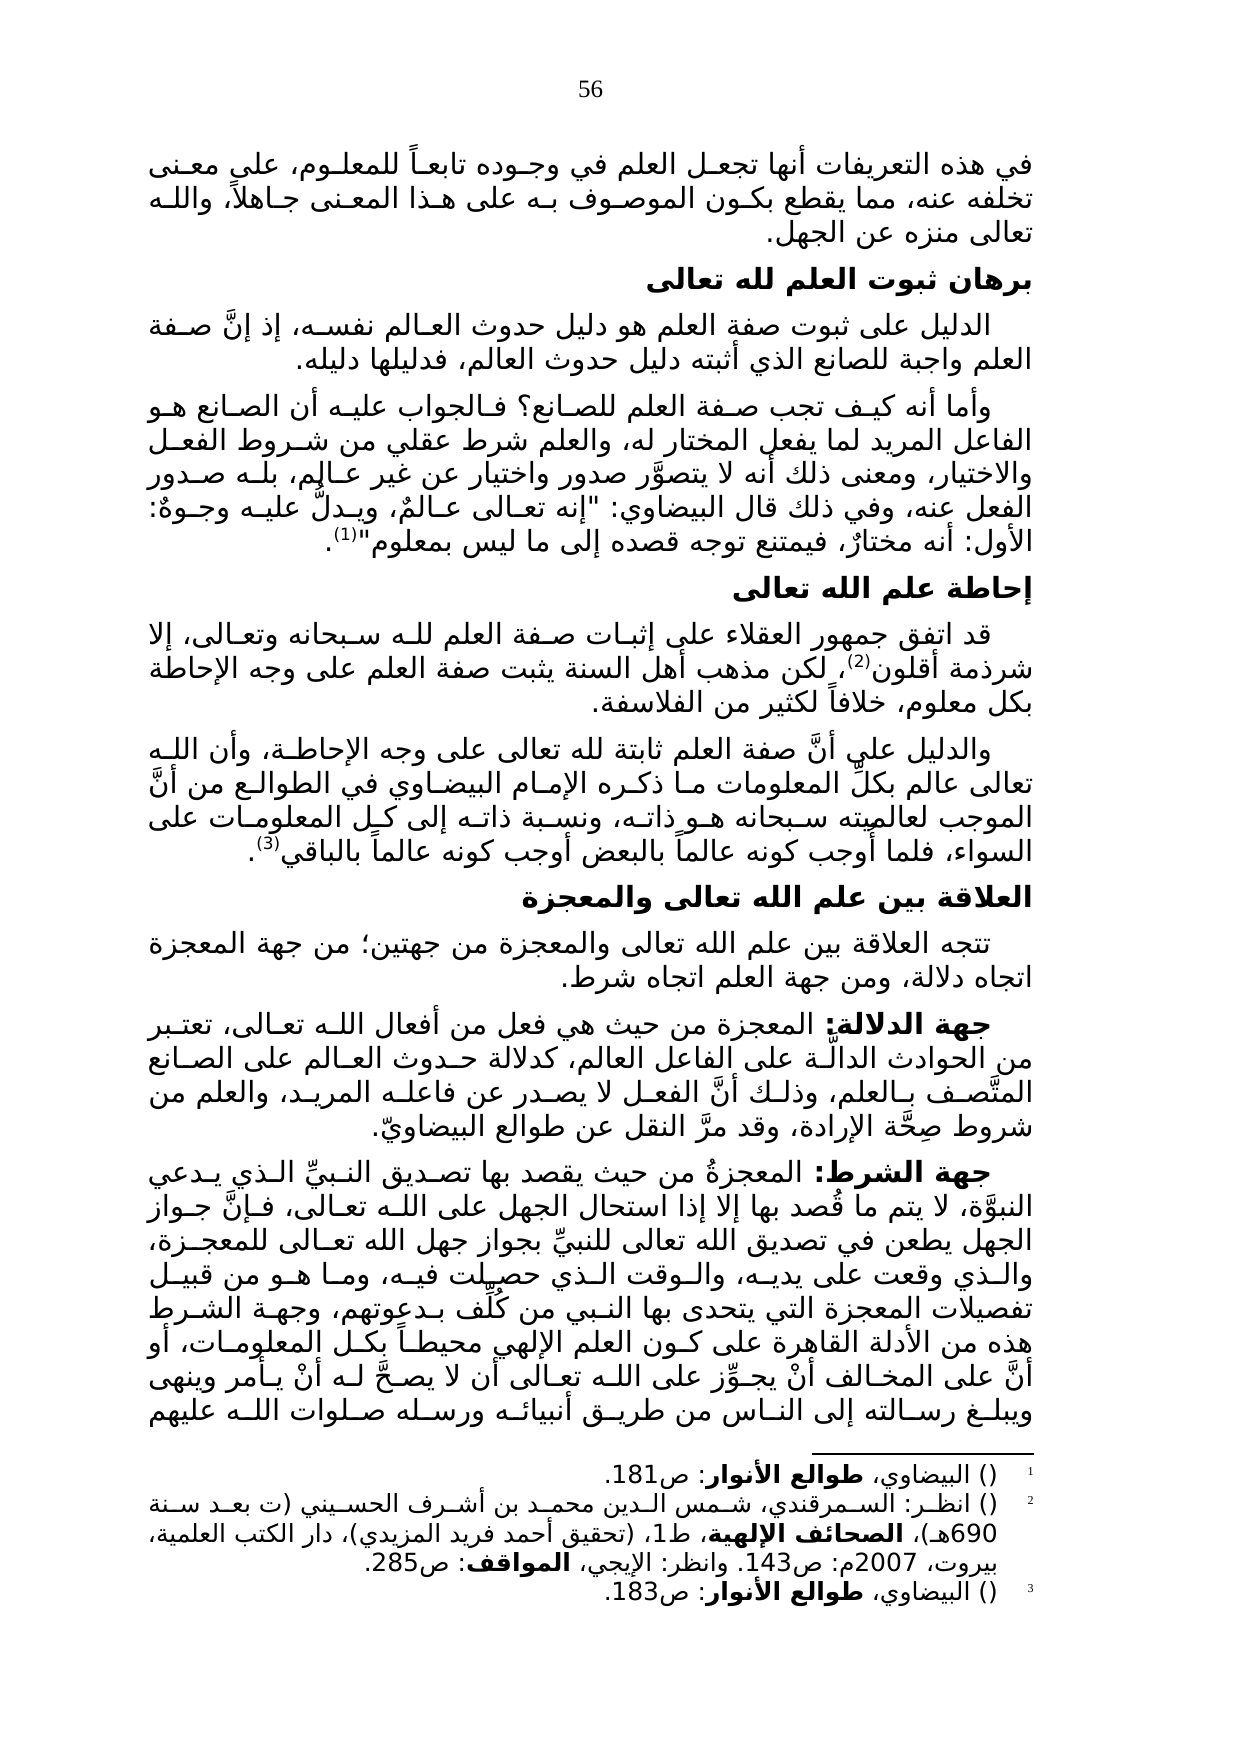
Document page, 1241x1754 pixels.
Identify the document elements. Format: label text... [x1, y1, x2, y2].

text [148, 1156, 1033, 1427]
text العلاقة بين علم الله تعالى والمعجزة [148, 880, 1033, 914]
text الدليل على ثبوت صفة العلم هو دليل حدوث العالم نفسه، إذ إنَّ صفة العلم واجبة للصانع الذي أثبته دليل حدوث العالم، فدليلها دليله. [148, 308, 1033, 376]
text والدليل على أنَّ صفة العلم ثابتة لله تعالى على وجه الإحاطة، وأن الله تعالى عالم بكلِّ المعلومات ما ذكره الإمام البيضاوي في الطوالع من أنَّ الموجب لعالميته سبحانه هو ذاته، ونسبة ذاته إلى كل المعلومات على السواء، فلما أُوجب كونه عالماً بالبعض أوجب كونه عالماً بالباقي(). [148, 732, 1033, 868]
text جهة الدلالة: المعجزة من حيث هي فعل من أفعال الله تعالى، تعتبر من الحوادث الدالَّـة على الفاعل العالم، كدلالة حدوث العالم على الصانع المتَّصف بالعلم، وذلك أنَّ الفعل لا يصدر عن فاعله المريد، والعلم من شروط صِحَّة الإرادة، وقد مرَّ النقل عن طوالع البيضاويّ. [148, 1007, 1033, 1143]
text تتجه العلاقة بين علم الله تعالى والمعجزة من جهتين؛ من جهة المعجزة اتجاه دلالة، ومن جهة العلم اتجاه شرط. [148, 927, 1033, 995]
text برهان ثبوت العلم لله تعالى [148, 262, 1033, 296]
text قد اتفق جمهور العقلاء على إثبات صفة العلم لله سبحانه وتعالى، إلا شرذمة أقلون()، لكن مذهب أهل السنة يثبت صفة العلم على وجه الإحاطة بكل معلوم، خلافاً لكثير من الفلاسفة. [148, 618, 1033, 719]
text وأما أنه كيف تجب صفة العلم للصانع؟ فالجواب عليه أن الصانع هو الفاعل المريد لما يفعل المختار له، والعلم شرط عقلي من شروط الفعل والاختيار، ومعنى ذلك أنه لا يتصوَّر صدور واختيار عن غير عالم، بله صدور الفعل عنه، وفي ذلك قال البيضاوي: "إنه تعالى عالمٌ، ويدلُّ عليه وجوهٌ: الأول: أنه مختارٌ، فيمتنع توجه قصده إلى ما ليس بمعلوم"(). [148, 389, 1033, 559]
text إحاطة علم الله تعالى [148, 571, 1033, 605]
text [148, 148, 1033, 249]
